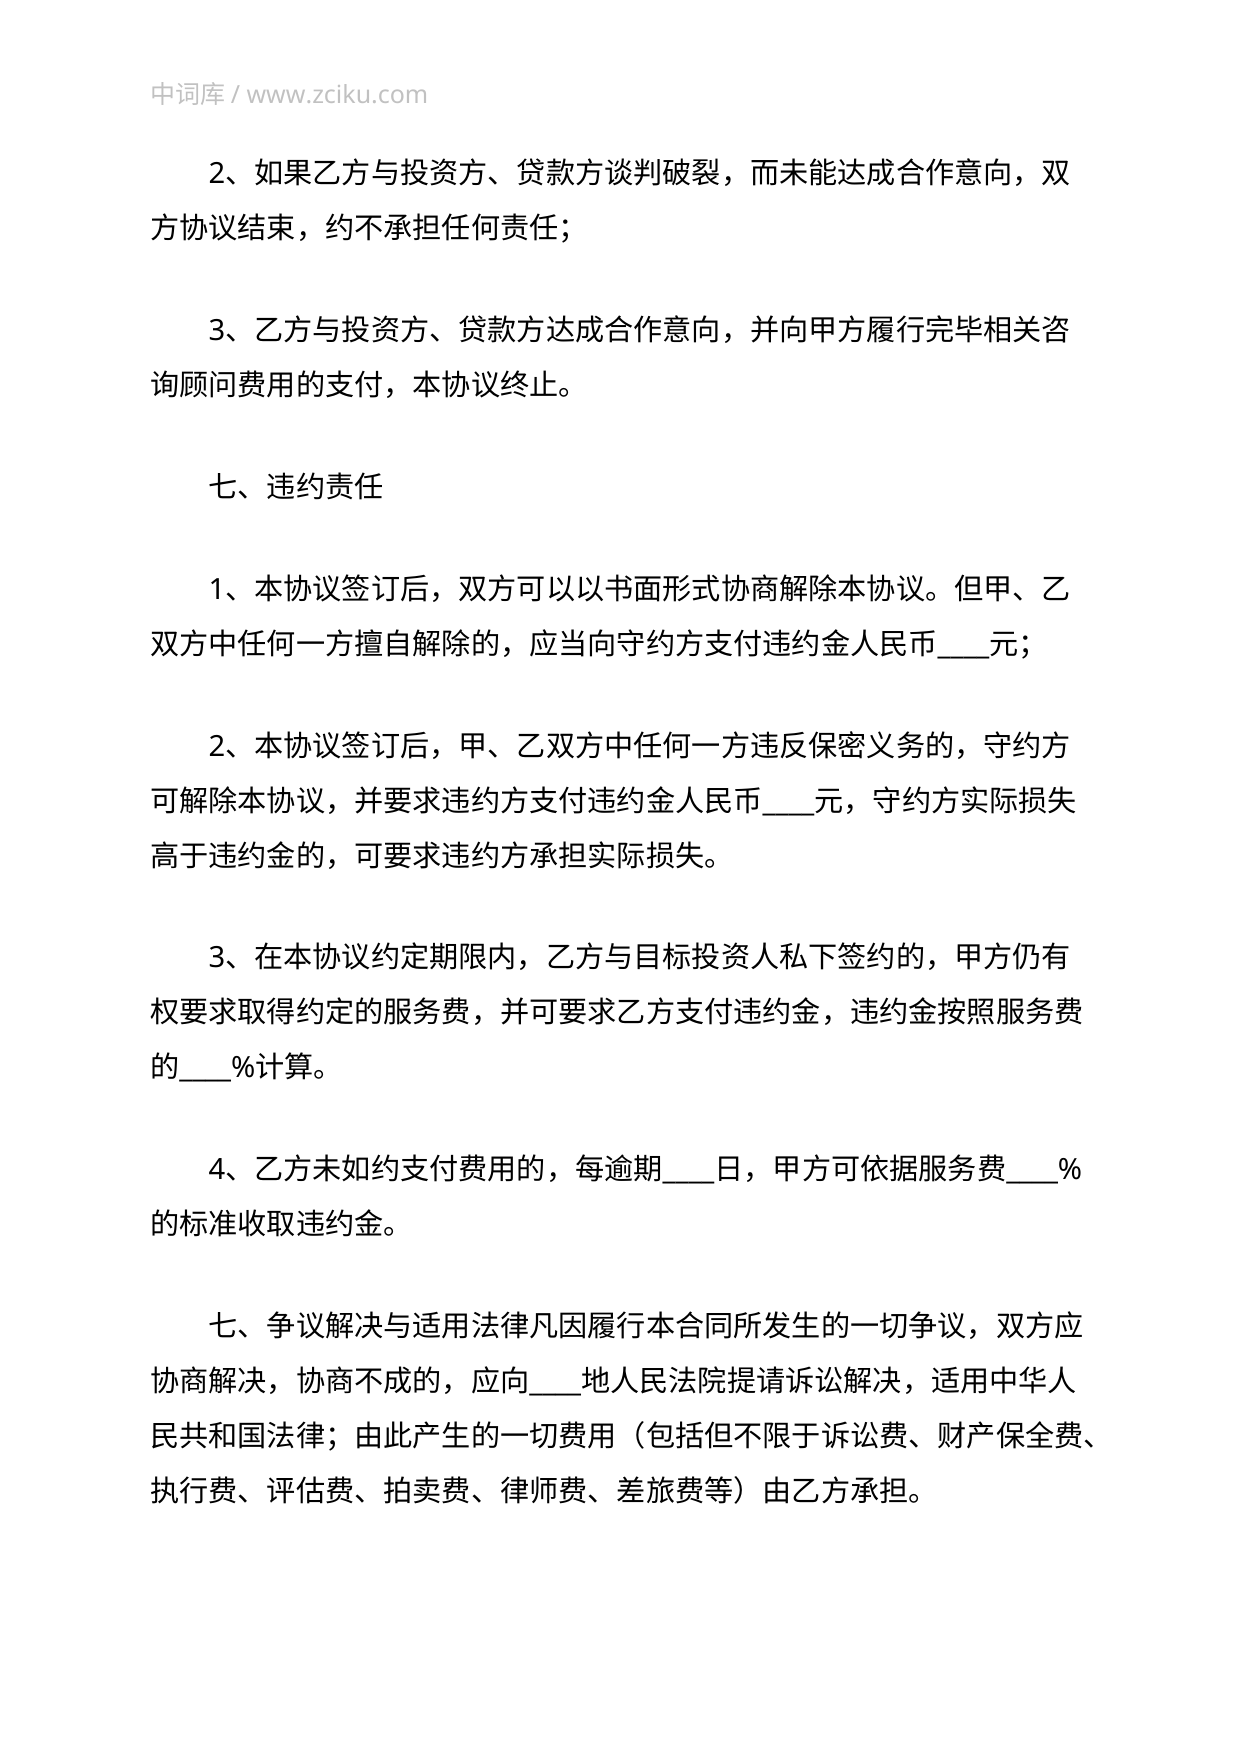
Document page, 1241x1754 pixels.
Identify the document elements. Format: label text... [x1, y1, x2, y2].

text 七、违约责任 [150, 463, 1090, 506]
text 3、在本协议约定期限内，乙方与目标投资人私下签约的，甲方仍有权要求取得约定的服务费，并可要求乙方支付违约金，违约金按照服务费的____%计算。 [150, 934, 1090, 1086]
text 2、如果乙方与投资方、贷款方谈判破裂，而未能达成合作意向，双方协议结束，约不承担任何责任； [150, 150, 1090, 247]
text 3、乙方与投资方、贷款方达成合作意向，并向甲方履行完毕相关咨询顾问费用的支付，本协议终止。 [150, 307, 1090, 404]
text 七、争议解决与适用法律凡因履行本合同所发生的一切争议，双方应协商解决，协商不成的，应向____地人民法院提请诉讼解决，适用中华人民共和国法律；由此产生的一切费用（包括但不限于诉讼费、财产保全费、执行费、评估费、拍卖费、律师费、差旅费等）由乙方承担。 [150, 1303, 1090, 1510]
text 4、乙方未如约支付费用的，每逾期____日，甲方可依据服务费____%的标准收取违约金。 [150, 1146, 1090, 1243]
text 2、本协议签订后，甲、乙双方中任何一方违反保密义务的，守约方可解除本协议，并要求违约方支付违约金人民币____元，守约方实际损失高于违约金的，可要求违约方承担实际损失。 [150, 722, 1090, 874]
text 1、本协议签订后，双方可以以书面形式协商解除本协议。但甲、乙双方中任何一方擅自解除的，应当向守约方支付违约金人民币____元； [150, 565, 1090, 663]
